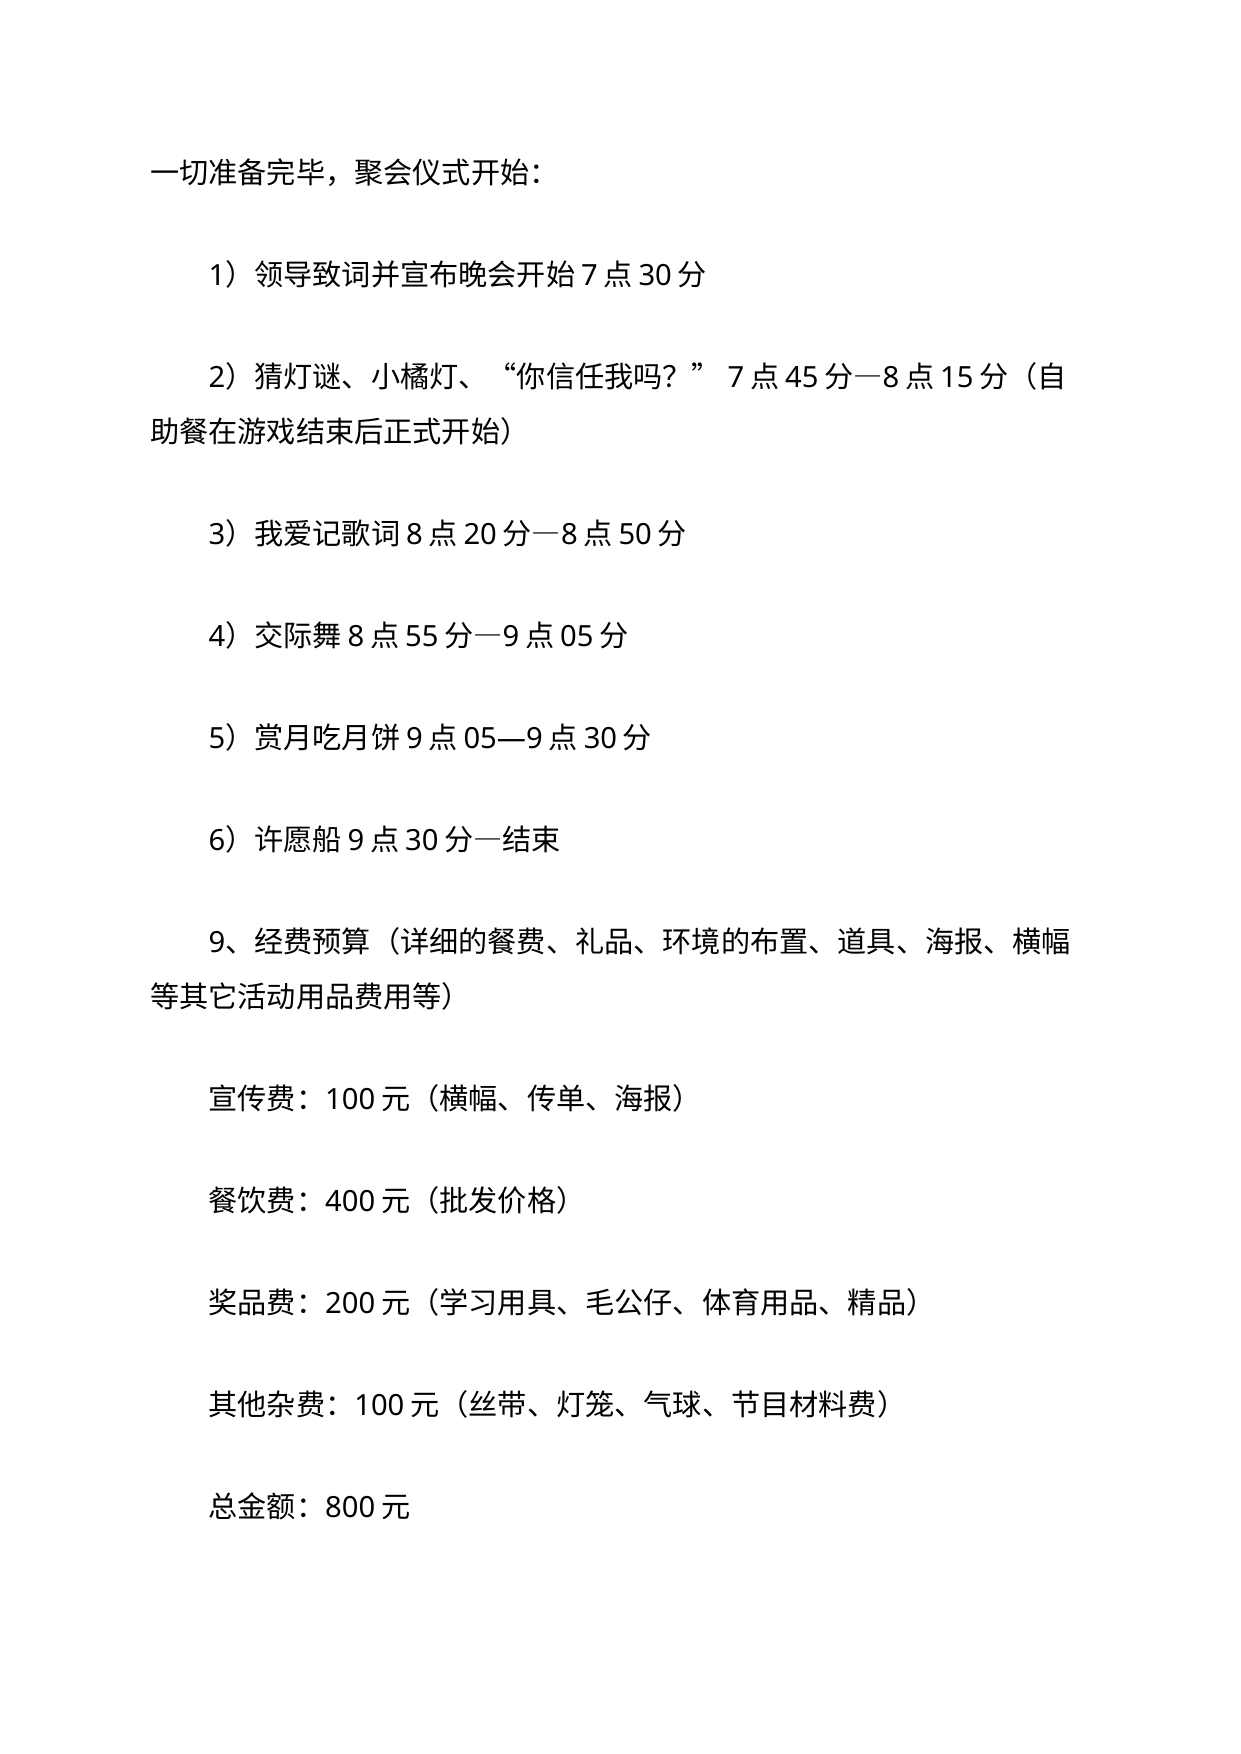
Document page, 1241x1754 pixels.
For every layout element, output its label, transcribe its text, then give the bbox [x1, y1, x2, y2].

text 餐饮费：400元（批发价格） [150, 1177, 1090, 1219]
text 宣传费：100元（横幅、传单、海报） [150, 1075, 1090, 1118]
text 6）许愿船9点30分—结束 [150, 816, 1090, 859]
text 其他杂费：100元（丝带、灯笼、气球、节目材料费） [150, 1381, 1090, 1423]
text 奖品费：200元（学习用具、毛公仔、体育用品、精品） [150, 1279, 1090, 1322]
text 9、经费预算（详细的餐费、礼品、环境的布置、道具、海报、横幅等其它活动用品费用等） [150, 918, 1090, 1016]
text 总金额：800元 [150, 1483, 1090, 1526]
text 5）赏月吃月饼9点05—9点30分 [150, 714, 1090, 757]
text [150, 150, 1090, 192]
text 3）我爱记歌词8点20分—8点50分 [150, 511, 1090, 553]
text 2）猜灯谜、小橘灯、“你信任我吗？” 7点45分—8点15分（自助餐在游戏结束后正式开始） [150, 354, 1090, 451]
text 1）领导致词并宣布晚会开始7点30分 [150, 252, 1090, 294]
text 4）交际舞8点55分—9点05分 [150, 612, 1090, 655]
